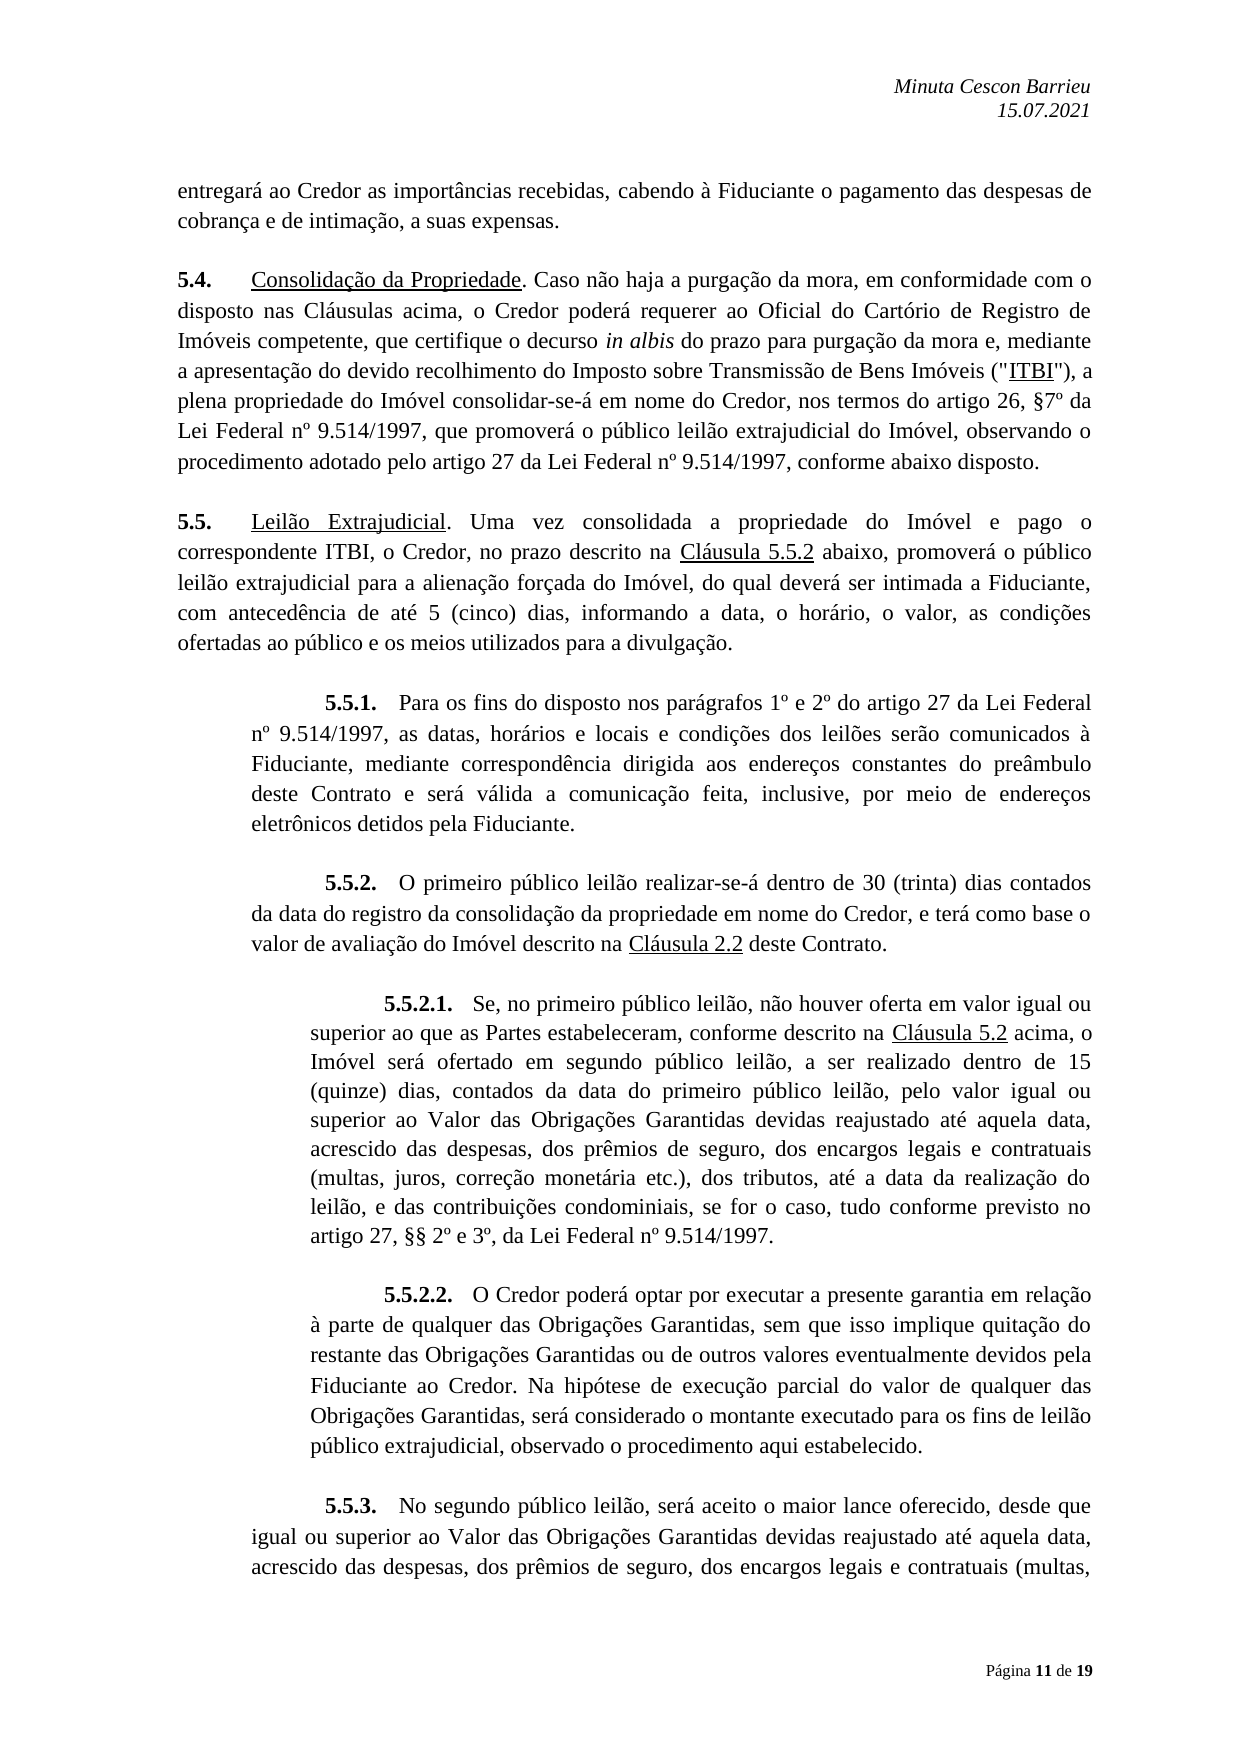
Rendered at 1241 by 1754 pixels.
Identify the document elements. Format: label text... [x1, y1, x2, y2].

text O Credor poderá optar por executar a presente garantia em relação à parte de qualquer das Obrigações Garantidas, sem que isso implique quitação do restante das Obrigações Garantidas ou de outros valores eventualmente devidos pela Fiduciante ao Credor. Na hipótese de execução parcial do valor de qualquer das Obrigações Garantidas, será considerado o montante executado para os fins de leilão público extrajudicial, observado o procedimento aqui estabelecido. [310, 1281, 1092, 1458]
text Se, no primeiro público leilão, não houver oferta em valor igual ou superior ao que as Partes estabeleceram, conforme descrito na Cláusula 5.2 acima, o Imóvel será ofertado em segundo público leilão, a ser realizado dentro de 15 (quinze) dias, contados da data do primeiro público leilão, pelo valor igual ou superior ao Valor das Obrigações Garantidas devidas reajustado até aquela data, acrescido das despesas, dos prêmios de seguro, dos encargos legais e contratuais (multas, juros, correção monetária etc.), dos tributos, até a data da realização do leilão, e das contribuições condominiais, se for o caso, tudo conforme previsto no artigo 27, §§ 2º e 3º, da Lei Federal nº 9.514/1997. [310, 990, 1092, 1248]
text Leilão Extrajudicial. Uma vez consolidada a propriedade do Imóvel e pago o correspondente ITBI, o Credor, no prazo descrito na Cláusula 5.5.2 abaixo, promoverá o público leilão extrajudicial para a alienação forçada do Imóvel, do qual deverá ser intimada a Fiduciante, com antecedência de até 5 (cinco) dias, informando a data, o horário, o valor, as condições ofertadas ao público e os meios utilizados para a divulgação. [177, 508, 1092, 655]
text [251, 1493, 1092, 1579]
text Consolidação da Propriedade. Caso não haja a purgação da mora, em conformidade com o disposto nas Cláusulas acima, o Credor poderá requerer ao Oficial do Cartório de Registro de Imóveis competente, que certifique o decurso in albis do prazo para purgação da mora e, mediante a apresentação do devido recolhimento do Imposto sobre Transmissão de Bens Imóveis ("ITBI"), a plena propriedade do Imóvel consolidar-se-á em nome do Credor, nos termos do artigo 26, §7º da Lei Federal nº 9.514/1997, que promoverá o público leilão extrajudicial do Imóvel, observando o procedimento adotado pelo artigo 27 da Lei Federal nº 9.514/1997, conforme abaixo disposto. [177, 267, 1092, 474]
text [177, 177, 1092, 234]
text Para os fins do disposto nos parágrafos 1º e 2º do artigo 27 da Lei Federal nº 9.514/1997, as datas, horários e locais e condições dos leilões serão comunicados à Fiduciante, mediante correspondência dirigida aos endereços constantes do preâmbulo deste Contrato e será válida a comunicação feita, inclusive, por meio de endereços eletrônicos detidos pela Fiduciante. [251, 689, 1092, 837]
text O primeiro público leilão realizar-se-á dentro de 30 (trinta) dias contados da data do registro da consolidação da propriedade em nome do Credor, e terá como base o valor de avaliação do Imóvel descrito na Cláusula 2.2 deste Contrato. [251, 869, 1092, 956]
